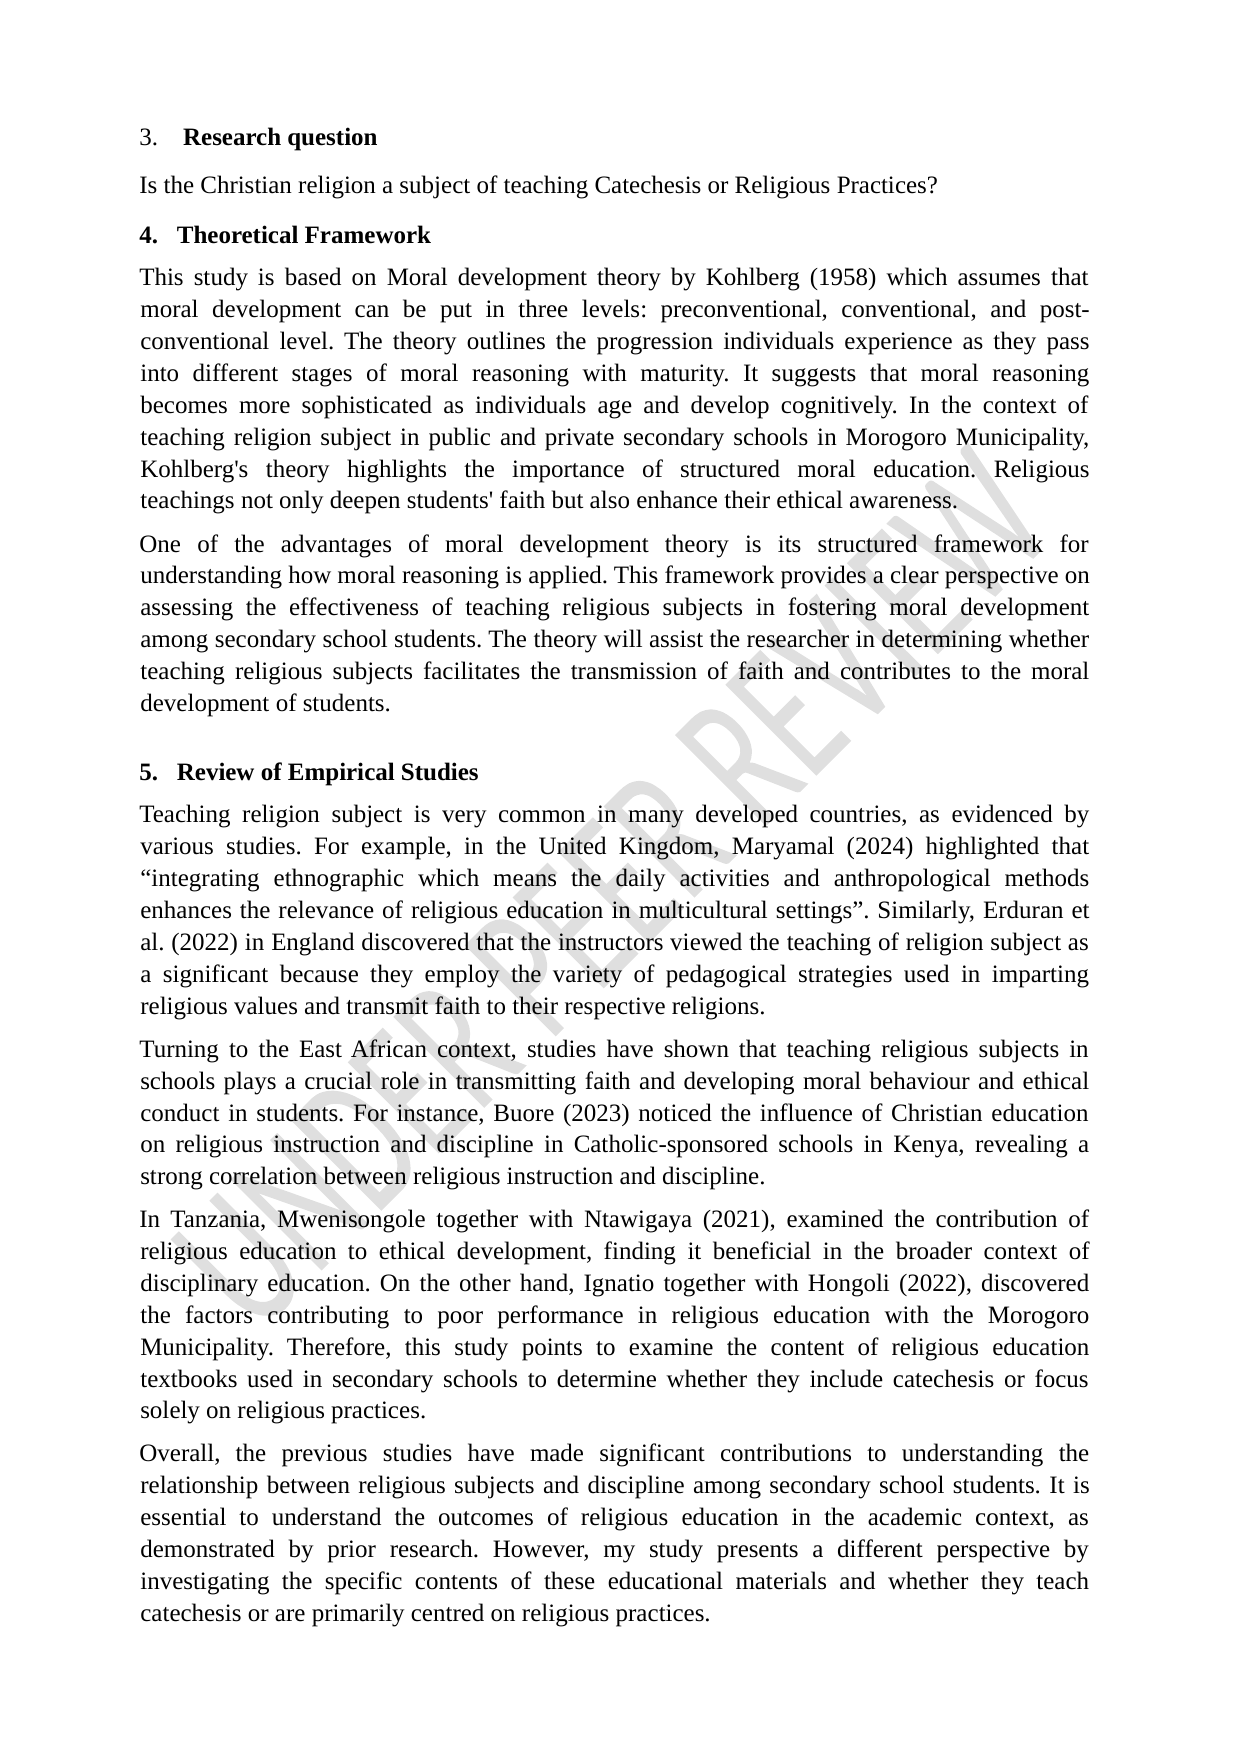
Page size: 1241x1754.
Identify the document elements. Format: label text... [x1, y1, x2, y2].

list Research question [139, 122, 1090, 151]
text Is the Christian religion a subject of teaching Catechesis or Religious Practices? [139, 170, 1090, 199]
text Turning to the East African context, studies have shown that teaching religious subjects in schools plays a crucial role in transmitting faith and developing moral behaviour and ethical conduct in students. For instance, Buore (2023) noticed the influence of Christian education on religious instruction and discipline in Catholic-sponsored schools in Kenya, revealing a strong correlation between religious instruction and discipline. [139, 1034, 1090, 1190]
text Teaching religion subject is very common in many developed countries, as evidenced by various studies. For example, in the United Kingdom, Maryamal (2024) highlighted that “integrating ethnographic which means the daily activities and anthropological methods enhances the relevance of religious education in multicultural settings”. Similarly, Erduran et al. (2022) in England discovered that the instructors viewed the teaching of religion subject as a significant because they employ the variety of pedagogical strategies used in imparting religious values and transmit faith to their respective religions. [139, 799, 1090, 1019]
text This study is based on Moral development theory by Kohlberg (1958) which assumes that moral development can be put in three levels: preconventional, conventional, and post-conventional level. The theory outlines the progression individuals experience as they pass into different stages of moral reasoning with maturity. It suggests that moral reasoning becomes more sophisticated as individuals age and develop cognitively. In the context of teaching religion subject in public and private secondary schools in Morogoro Municipality, Kohlberg's theory highlights the importance of structured moral education. Religious teachings not only deepen students' faith but also enhance their ethical awareness. [139, 262, 1090, 514]
list Review of Empirical Studies [139, 757, 1090, 786]
text Overall, the previous studies have made significant contributions to understanding the relationship between religious subjects and discipline among secondary school students. It is essential to understand the outcomes of religious education in the academic context, as demonstrated by prior research. However, my study presents a different perspective by investigating the specific contents of these educational materials and whether they teach catechesis or are primarily centred on religious practices. [139, 1438, 1090, 1627]
list Theoretical Framework [139, 220, 1090, 249]
text One of the advantages of moral development theory is its structured framework for understanding how moral reasoning is applied. This framework provides a clear perspective on assessing the effectiveness of teaching religious subjects in fostering moral development among secondary school students. The theory will assist the researcher in determining whether teaching religious subjects facilitates the transmission of faith and contributes to the moral development of students. [139, 529, 1090, 717]
text In Tanzania, Mwenisongole together with Ntawigaya (2021), examined the contribution of religious education to ethical development, finding it beneficial in the broader context of disciplinary education. On the other hand, Ignatio together with Hongoli (2022), discovered the factors contributing to poor performance in religious education with the Morogoro Municipality. Therefore, this study points to examine the content of religious education textbooks used in secondary schools to determine whether they include catechesis or focus solely on religious practices. [139, 1204, 1090, 1424]
